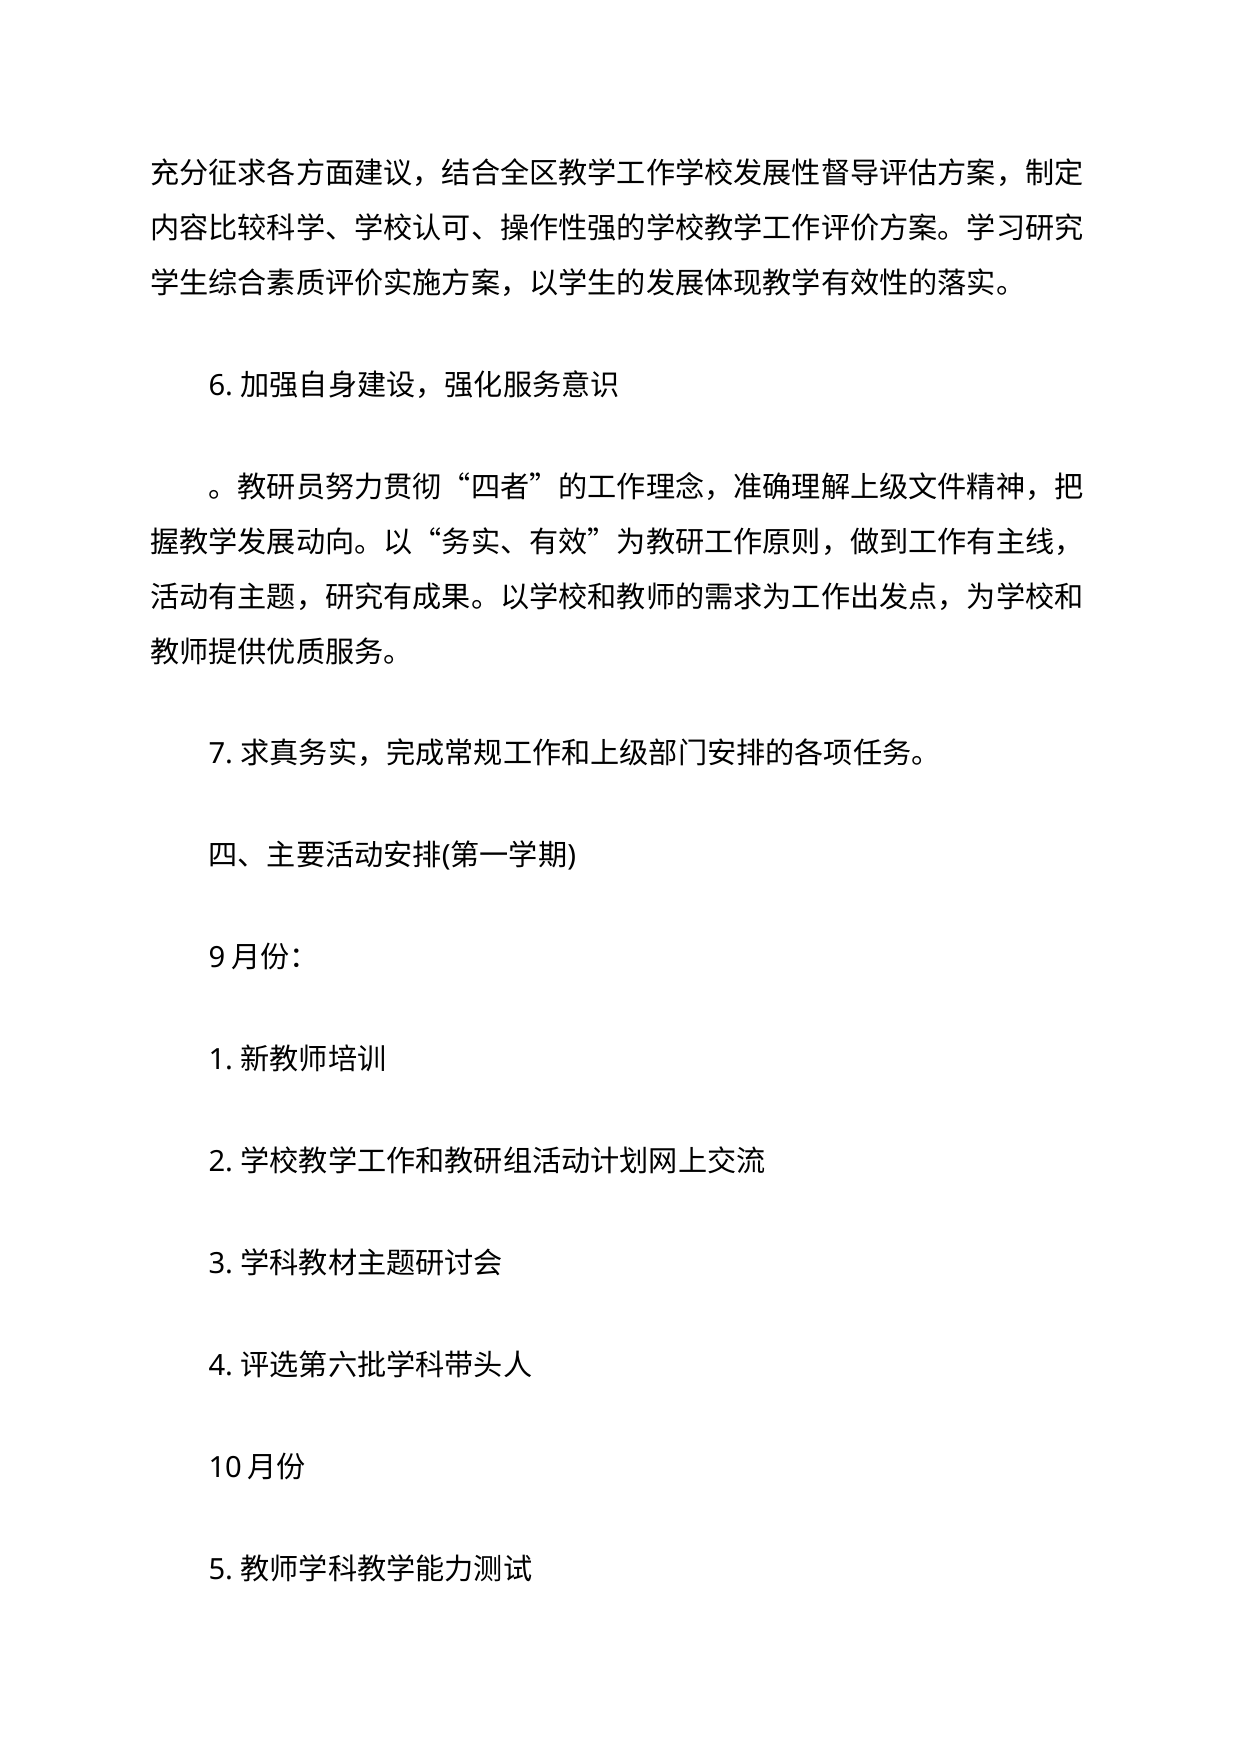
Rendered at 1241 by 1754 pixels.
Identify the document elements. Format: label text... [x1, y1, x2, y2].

text 1. 新教师培训 [150, 1036, 1090, 1078]
text 9月份： [150, 934, 1090, 976]
text 。教研员努力贯彻“四者”的工作理念，准确理解上级文件精神，把握教学发展动向。以“务实、有效”为教研工作原则，做到工作有主线，活动有主题，研究有成果。以学校和教师的需求为工作出发点，为学校和教师提供优质服务。 [150, 463, 1090, 671]
text 3. 学科教材主题研讨会 [150, 1240, 1090, 1282]
text 6. 加强自身建设，强化服务意识 [150, 362, 1090, 404]
text 4. 评选第六批学科带头人 [150, 1342, 1090, 1384]
text 7. 求真务实，完成常规工作和上级部门安排的各项任务。 [150, 730, 1090, 772]
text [150, 150, 1090, 302]
text 10月份 [150, 1444, 1090, 1486]
text 四、主要活动安排(第一学期) [150, 832, 1090, 874]
text 5. 教师学科教学能力测试 [150, 1546, 1090, 1588]
text 2. 学校教学工作和教研组活动计划网上交流 [150, 1138, 1090, 1180]
